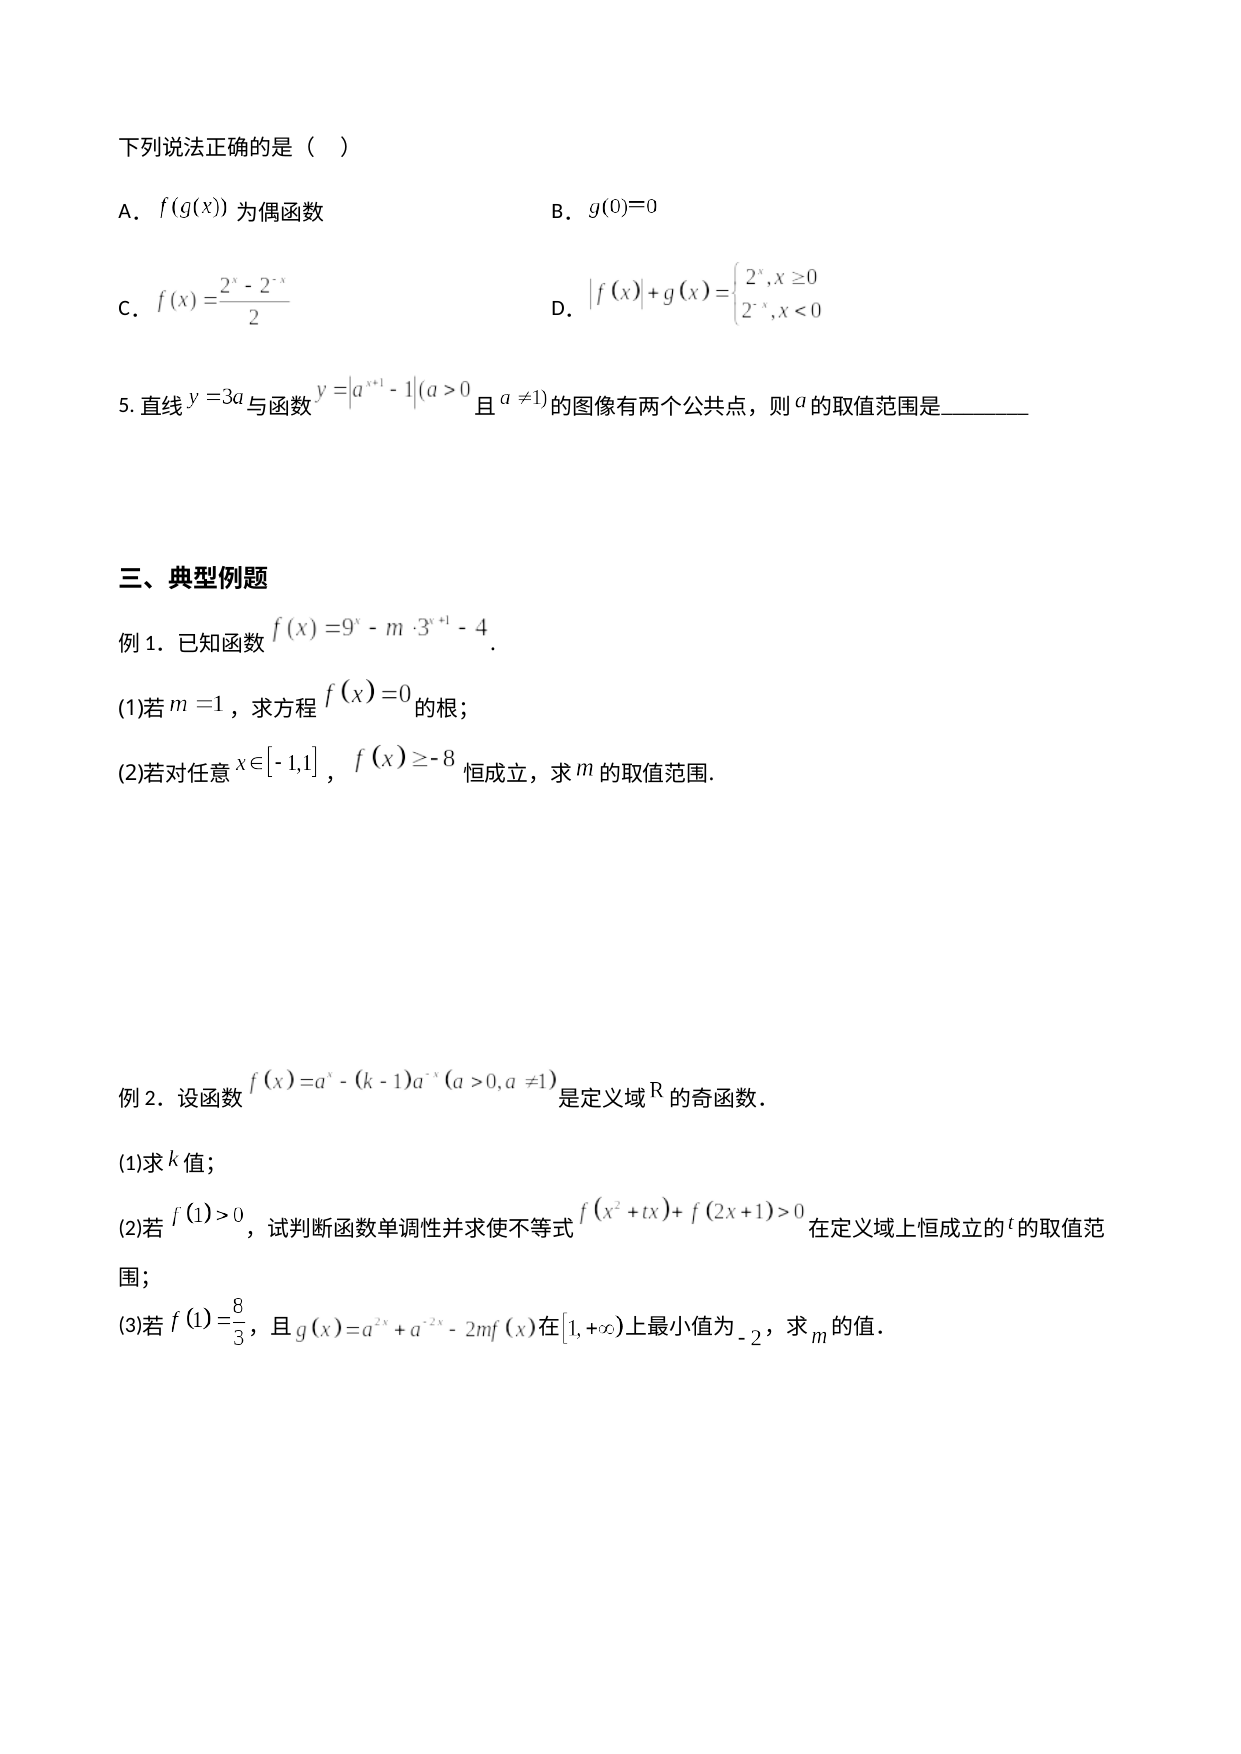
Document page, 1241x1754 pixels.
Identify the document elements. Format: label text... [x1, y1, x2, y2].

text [118, 129, 1122, 162]
text (2)若，试判断函数单调性并求使不等式在定义域上恒成立的的取值范围； [118, 1194, 1122, 1292]
text A． 为偶函数 B． [118, 178, 1122, 243]
text (2)若对任意 ， 恒成立，求的取值范围. [118, 739, 1122, 804]
text (1)若 ，求方程的根； [118, 674, 1122, 739]
text 三、典型例题 [118, 544, 1122, 609]
text (3)若，且在上最小值为，求的值． [118, 1292, 1122, 1357]
text 5. 直线与函数且的图像有两个公共点，则的取值范围是________ [118, 372, 1122, 437]
text C． D． [118, 259, 1122, 356]
text (1)求值； [118, 1129, 1122, 1194]
text 例1．已知函数. [118, 609, 1122, 674]
text 例2．设函数是定义域的奇函数． [118, 1064, 1122, 1129]
